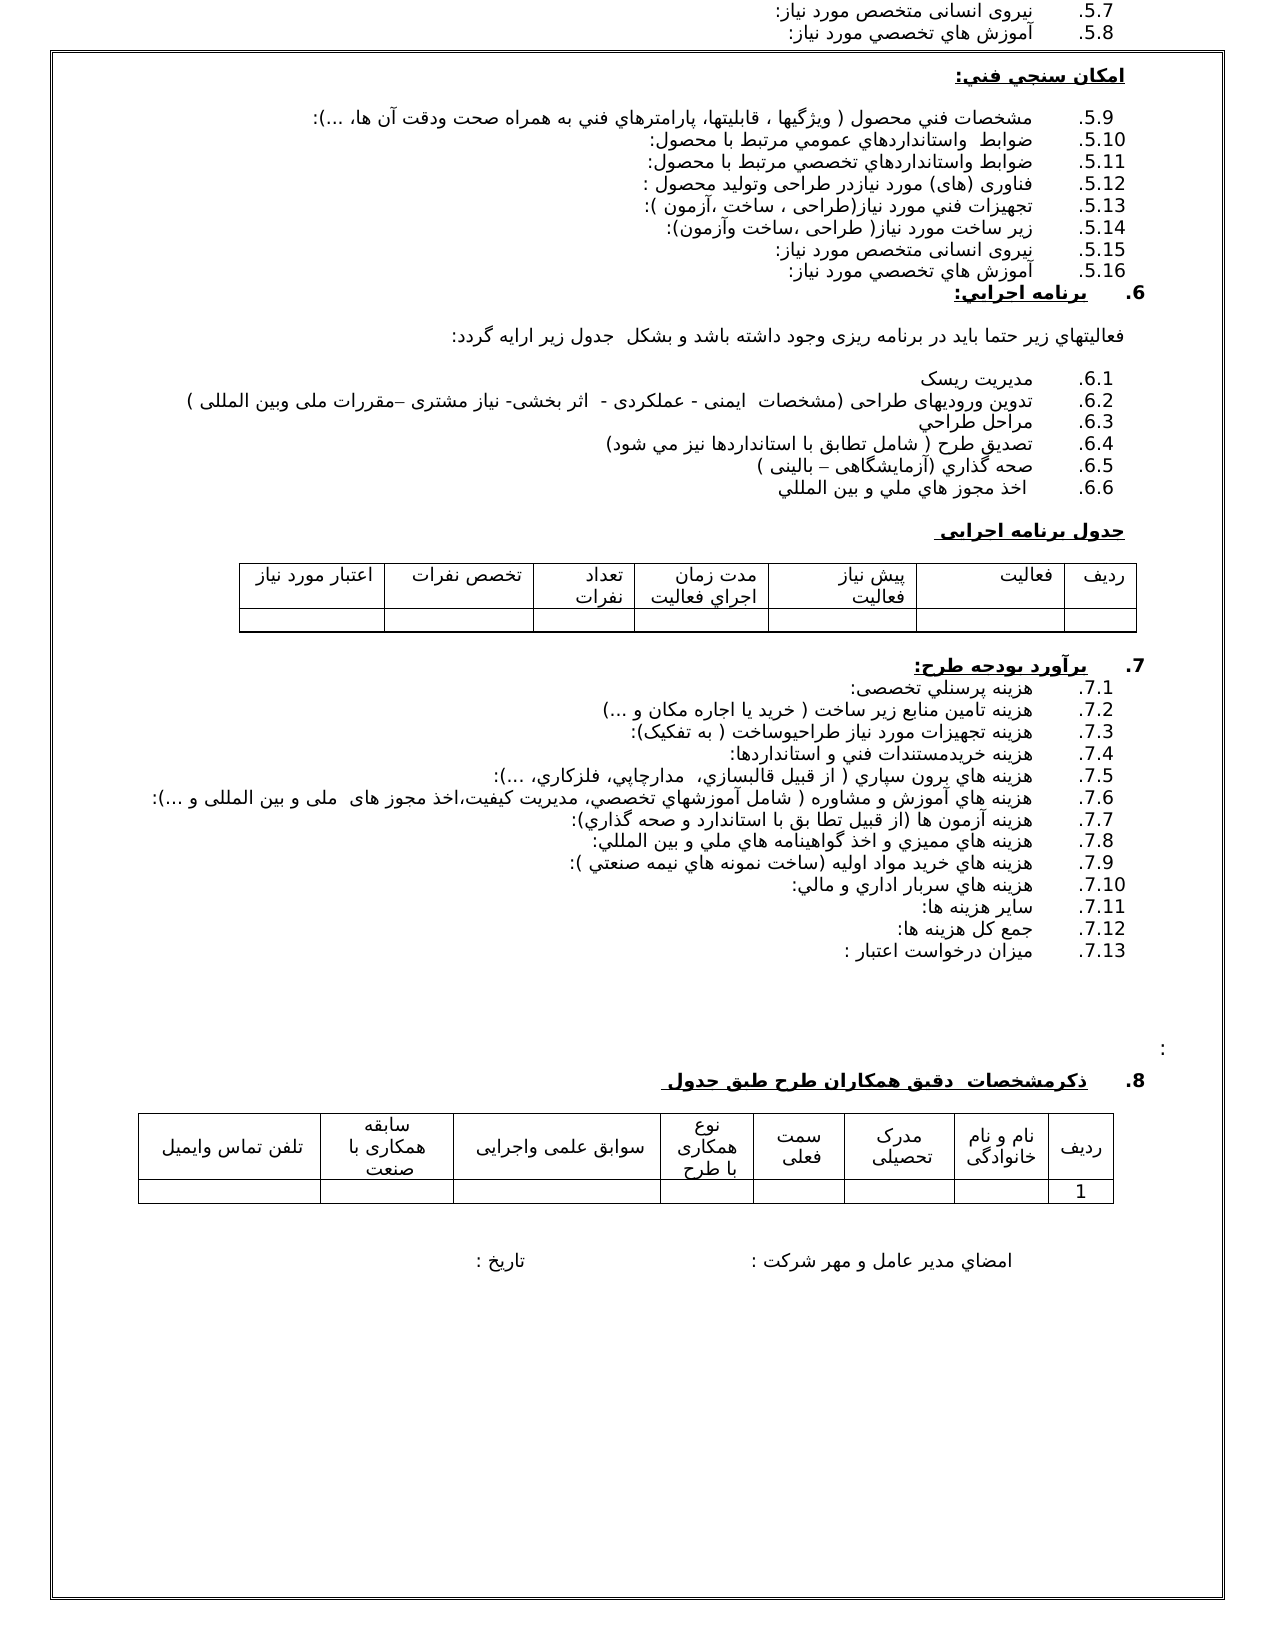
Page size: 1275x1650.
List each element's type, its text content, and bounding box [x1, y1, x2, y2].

table_cell [139, 1180, 320, 1203]
list آموزش هاي تخصصي مورد نياز: [150, 22, 1078, 44]
table_header نام و نام خانوادگی [955, 1114, 1048, 1179]
list تدوين وروديهای طراحی (مشخصات ایمنی - عملکردی - اثر بخشی- نیاز مشتری –مقررات ملی وبین المللی ) [150, 389, 1078, 412]
table_header رديف [1065, 564, 1136, 607]
table_cell [635, 609, 768, 631]
list مديريت ريسک [150, 368, 1078, 389]
list تصديق طرح ( شامل تطابق با استانداردها نيز مي شود) [150, 433, 1078, 455]
list هزينه پرسنلي تخصصی: [150, 677, 1078, 699]
list برآورد بودجه طرح: [150, 655, 1125, 677]
table_cell [321, 1180, 453, 1203]
list هزينه هاي سربار اداري و مالي: [150, 874, 1078, 896]
table_cell [454, 1180, 660, 1203]
list هزينه هاي برون سپاري ( از قبیل قالبسازي، مدارچاپي، فلزکاري، ...): [150, 765, 1078, 787]
list هزينه هاي مميزي و اخذ گواهينامه هاي ملي و بين المللي: [150, 830, 1078, 852]
table_cell [385, 609, 533, 631]
list ضوابط واستانداردهاي عمومي مرتبط با محصول: [150, 129, 1078, 151]
list هزينه هاي آموزش و مشاوره ( شامل آموزشهاي تخصصي، مديريت کيفيت،اخذ مجوز های ملی و بین المللی و ...): [150, 787, 1078, 808]
list ميزان درخواست اعتبار : [150, 940, 1078, 962]
table_cell 1 [1049, 1180, 1113, 1203]
table_header اعتبار مورد نیاز [240, 564, 384, 607]
list نیروی انسانی متخصص مورد نياز: [150, 238, 1078, 260]
table_cell [917, 609, 1064, 631]
table_cell [1065, 609, 1136, 631]
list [150, 195, 1078, 217]
table_cell [661, 1180, 753, 1203]
list هزينه خريدمستندات فني و استانداردها: [150, 743, 1078, 765]
list مشخصات فني محصول ( ويژگيها ، قابليتها، پارامترهاي فني به همراه صحت ودقت آن ها، ...): [150, 107, 1078, 129]
table_header نوع همکاری با طرح [661, 1114, 753, 1179]
table_header تعداد نفرات [534, 564, 634, 607]
table_header تخصص نفرات [385, 564, 533, 607]
table_cell [845, 1180, 954, 1203]
text جدول برنامه اجرایی [150, 520, 1125, 542]
list ساير هزينه ها: [150, 896, 1078, 918]
list آموزش هاي تخصصي مورد نياز: [150, 260, 1078, 282]
table_header سابقه همکاری با صنعت [321, 1114, 453, 1179]
table_cell [955, 1180, 1048, 1203]
table_header مدت زمان اجراي فعاليت [635, 564, 768, 607]
list مراحل طراحي [150, 412, 1078, 433]
list هزينه هاي خريد مواد اوليه (ساخت نمونه هاي نيمه صنعتي ): [150, 852, 1078, 874]
table_header سوابق علمی واجرایی [454, 1114, 660, 1179]
list هزينه تامين منابع زير ساخت ( خريد يا اجاره مکان و ...) [150, 699, 1078, 721]
table_header مدرک تحصیلی [845, 1114, 954, 1179]
list امضاي مدير عامل و مهر شرکت : تاريخ : [150, 1250, 1012, 1272]
table_cell [534, 609, 634, 631]
list صحه گذاري (آزمایشگاهی – بالینی ) [150, 455, 1078, 477]
table_cell [769, 609, 916, 631]
table_cell [240, 609, 384, 631]
table_header ردیف [1049, 1114, 1113, 1179]
table_cell [754, 1180, 844, 1203]
text امکان سنجي فني: [150, 64, 1125, 86]
table_header پيش نياز فعاليت [769, 564, 916, 607]
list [150, 151, 1078, 173]
table_header فعاليت [917, 564, 1064, 607]
list زير ساخت مورد نياز( طراحی ،ساخت وآزمون): [150, 217, 1078, 238]
list ذکرمشخصات دقیق همکاران طرح طبق جدول [150, 1070, 1125, 1092]
list هزينه آزمون ها (از قبیل تطا بق با استاندارد و صحه گذاري): [150, 808, 1078, 830]
table_header تلفن تماس وایمیل [139, 1114, 320, 1179]
list جمع کل هزينه ها: [150, 918, 1078, 940]
list نیروی انسانی متخصص مورد نياز: [150, 0, 1078, 22]
list هزينه تجهيزات مورد نياز طراحيوساخت ( به تفکيک): [150, 721, 1078, 743]
list برنامه اجرايي: [150, 282, 1125, 304]
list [150, 173, 1078, 195]
list اخذ مجوز هاي ملي و بين المللي [150, 477, 1078, 499]
text فعاليتهاي زير حتما بايد در برنامه ریزی وجود داشته باشد و بشکل جدول زیر ارایه گردد: [150, 325, 1125, 347]
table_header سمت فعلی [754, 1114, 844, 1179]
